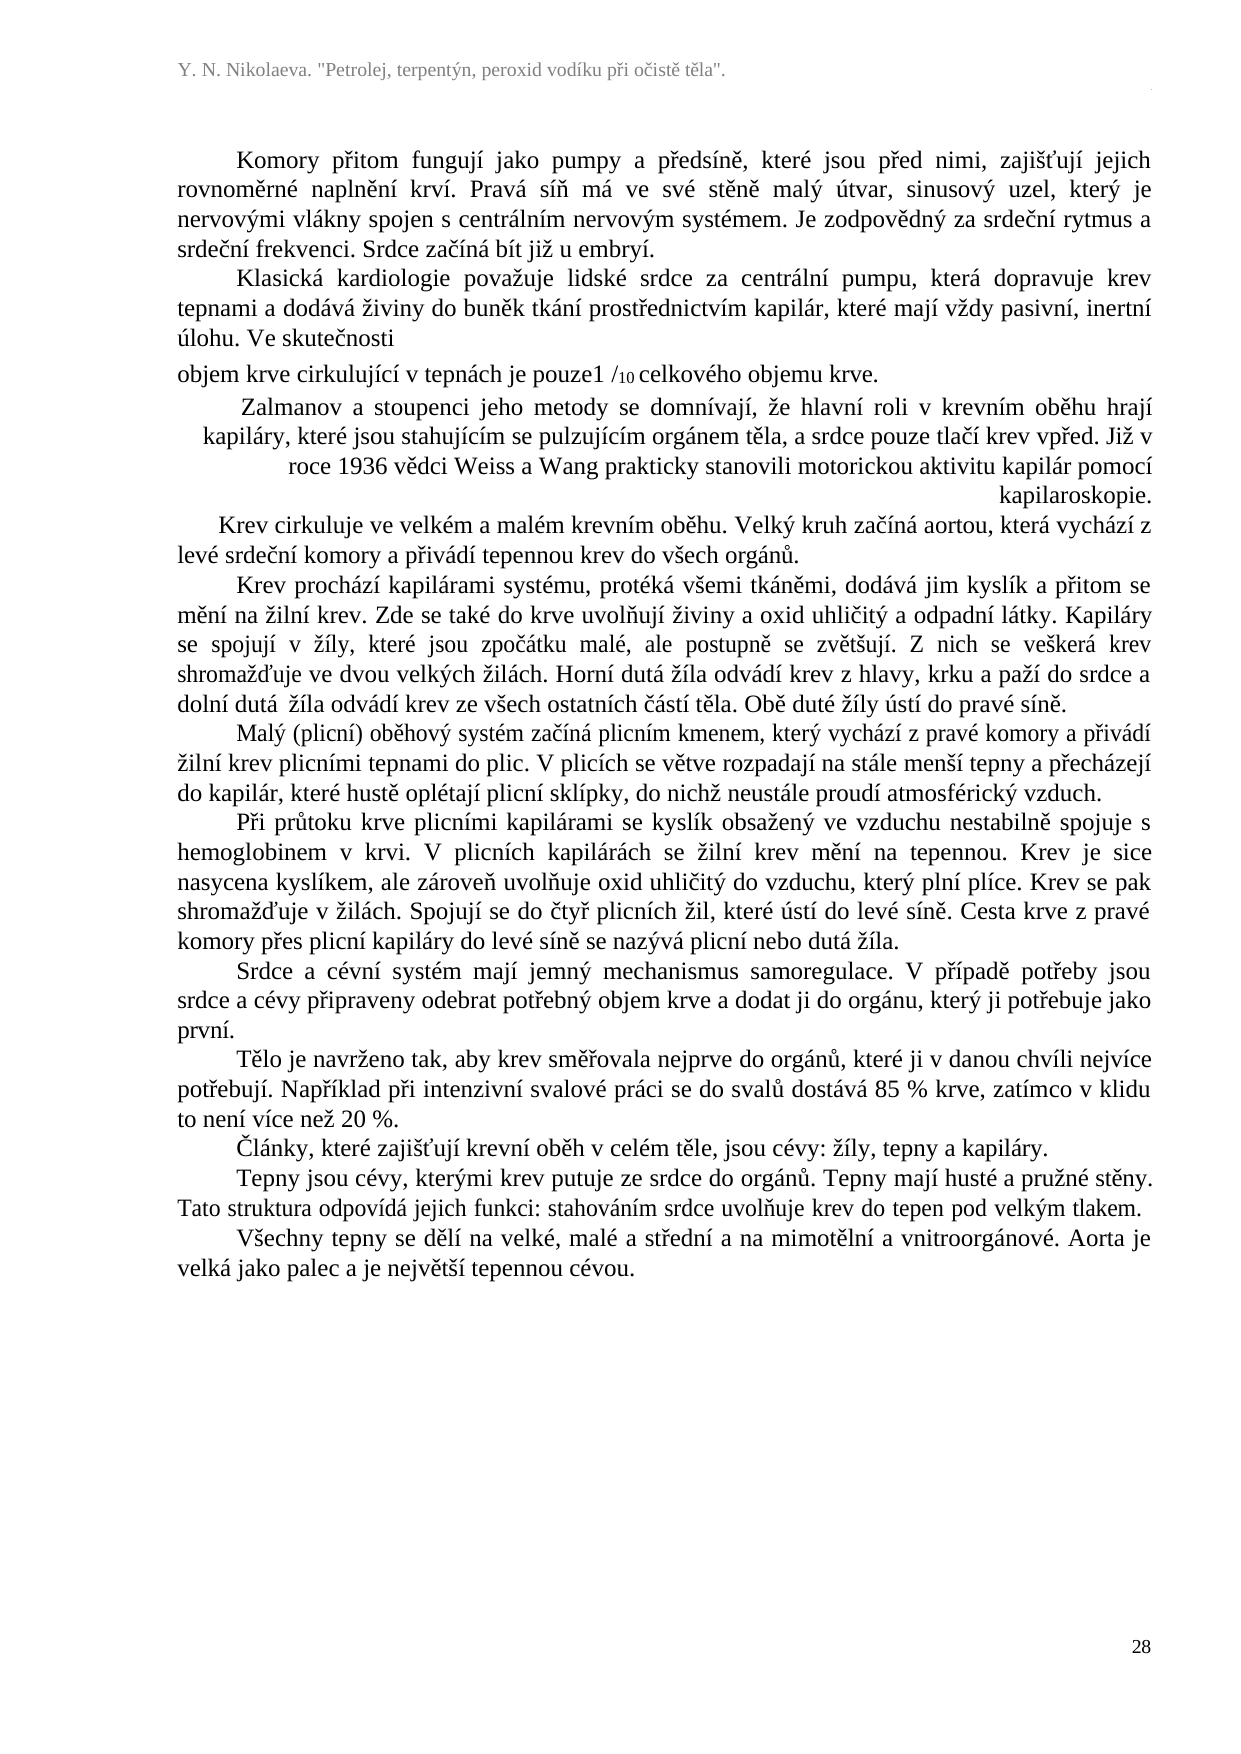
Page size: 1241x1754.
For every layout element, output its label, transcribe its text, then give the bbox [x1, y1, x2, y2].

text Krev prochází kapilárami systému, protéká všemi tkáněmi, dodává jim kyslík a přitom se mění na žilní krev. Zde se také do krve uvolňují živiny a oxid uhličitý a odpadní látky. Kapiláry se spojují v žíly, které jsou zpočátku malé, ale postupně se zvětšují. Z nich se veškerá krev shromažďuje ve dvou velkých žilách. Horní dutá žíla odvádí krev z hlavy, krku a paží do srdce a dolní dutá žíla odvádí krev ze všech ostatních částí těla. Obě duté žíly ústí do pravé síně. [177, 570, 1152, 717]
text Komory přitom fungují jako pumpy a předsíně, které jsou před nimi, zajišťují jejich rovnoměrné naplnění krví. Pravá síň má ve své stěně malý útvar, sinusový uzel, který je nervovými vlákny spojen s centrálním nervovým systémem. Je zodpovědný za srdeční rytmus a srdeční frekvenci. Srdce začíná bít již u embryí. [177, 145, 1152, 262]
text Srdce a cévní systém mají jemný mechanismus samoregulace. V případě potřeby jsou srdce a cévy připraveny odebrat potřebný objem krve a dodat ji do orgánu, který ji potřebuje jako první. [177, 956, 1152, 1044]
text Články, které zajišťují krevní oběh v celém těle, jsou cévy: žíly, tepny a kapiláry. [236, 1133, 1173, 1162]
text Tepny jsou cévy, kterými krev putuje ze srdce do orgánů. Tepny mají husté a pružné stěny. [236, 1163, 1173, 1192]
text Všechny tepny se dělí na velké, malé a střední a na mimotělní a vnitroorgánové. Aorta je velká jako palec a je největší tepennou cévou. [177, 1223, 1152, 1282]
text Při průtoku krve plicními kapilárami se kyslík obsažený ve vzduchu nestabilně spojuje s hemoglobinem v krvi. V plicních kapilárách se žilní krev mění na tepennou. Krev je sice nasycena kyslíkem, ale zároveň uvolňuje oxid uhličitý do vzduchu, který plní plíce. Krev se pak shromažďuje v žilách. Spojují se do čtyř plicních žil, které ústí do levé síně. Cesta krve z pravé komory přes plicní kapiláry do levé síně se nazývá plicní nebo dutá žíla. [177, 807, 1152, 954]
text levé srdeční komory a přivádí tepennou krev do všech orgánů. [177, 540, 1173, 569]
text Tato struktura odpovídá jejich funkci: stahováním srdce uvolňuje krev do tepen pod velkým tlakem. [177, 1193, 1173, 1222]
text objem krve cirkulující v tepnách je pouze1 /10 celkového objemu krve. [177, 359, 1173, 388]
text Krev cirkuluje ve velkém a malém krevním oběhu. Velký kruh začíná aortou, která vychází z [154, 510, 1152, 539]
text Malý (plicní) oběhový systém začíná plicním kmenem, který vychází z pravé komory a přivádí žilní krev plicními tepnami do plic. V plicích se větve rozpadají na stále menší tepny a přecházejí do kapilár, které hustě oplétají plicní sklípky, do nichž neustále proudí atmosférický vzduch. [177, 718, 1152, 806]
text Klasická kardiologie považuje lidské srdce za centrální pumpu, která dopravuje krev tepnami a dodává živiny do buněk tkání prostřednictvím kapilár, které mají vždy pasivní, inertní úlohu. Ve skutečnosti [177, 263, 1152, 351]
text Zalmanov a stoupenci jeho metody se domnívají, že hlavní roli v krevním oběhu hrají kapiláry, které jsou stahujícím se pulzujícím orgánem těla, a srdce pouze tlačí krev vpřed. Již v roce 1936 vědci Weiss a Wang prakticky stanovili motorickou aktivitu kapilár pomocí kapilaroskopie. [177, 392, 1152, 509]
text Tělo je navrženo tak, aby krev směřovala nejprve do orgánů, které ji v danou chvíli nejvíce potřebují. Například při intenzivní svalové práci se do svalů dostává 85 % krve, zatímco v klidu to není více než 20 %. [177, 1044, 1152, 1132]
